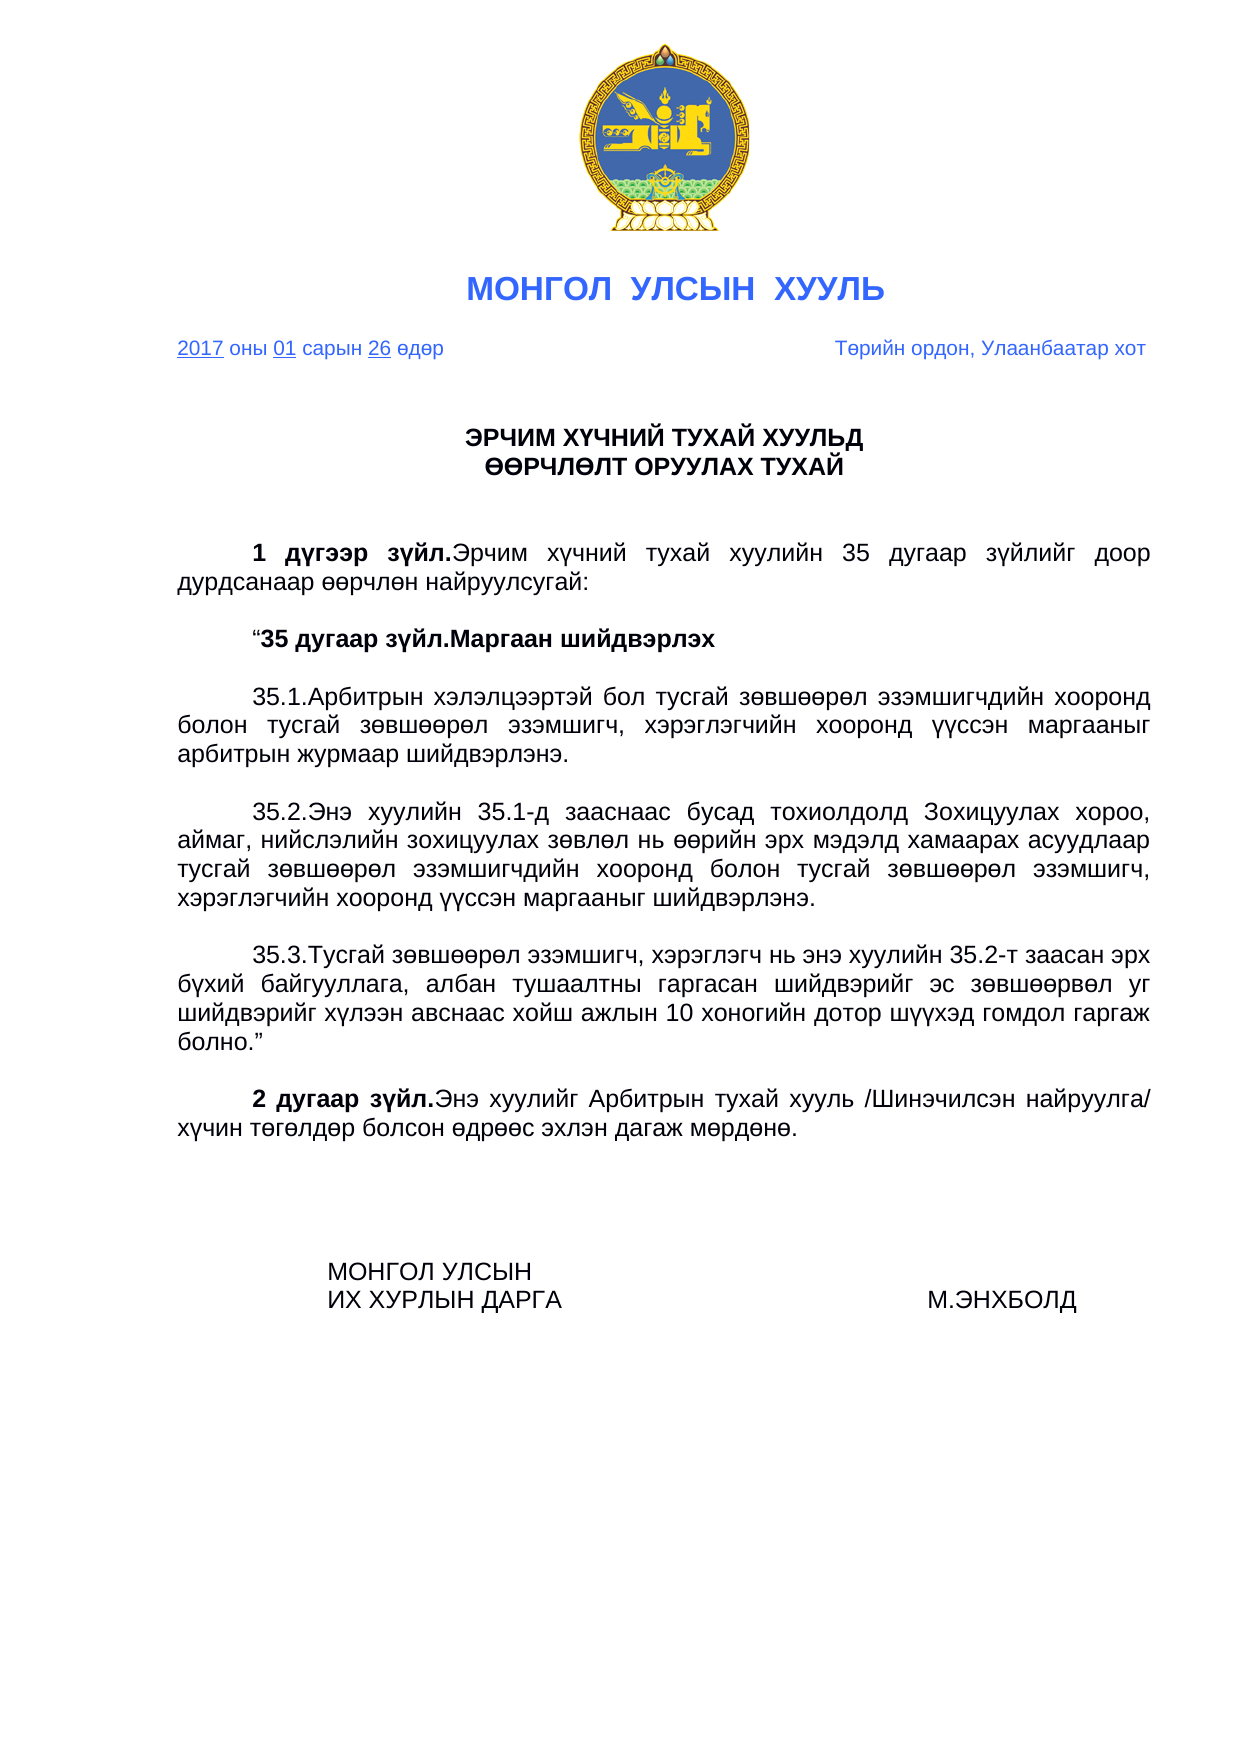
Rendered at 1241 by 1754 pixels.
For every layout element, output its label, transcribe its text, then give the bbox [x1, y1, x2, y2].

text 2017 оны 01 сарын 26 өдөр Төрийн ордон, Улаанбаатар хот [177, 336, 1151, 360]
text ЭРЧИМ ХҮЧНИЙ ТУХАЙ ХУУЛЬД [177, 423, 1151, 452]
picture [579, 43, 750, 231]
text 35.3.Тусгай зөвшөөрөл эзэмшигч, хэрэглэгч нь энэ хуулийн 35.2-т заасан эрх бүхий байгууллага, албан тушаалтны гаргасан шийдвэрийг эс зөвшөөрвөл уг шийдвэрийг хүлээн авснаас хойш ажлын 10 хоногийн дотор шүүхэд гомдол гаргаж болно.” [177, 941, 1151, 1056]
text 2 дугаар зүйл.Энэ хуулийг Арбитрын тухай хууль /Шинэчилсэн найруулга/ хүчин төгөлдөр болсон өдрөөс эхлэн дагаж мөрдөнө. [177, 1084, 1151, 1142]
text МОНГОЛ УЛСЫН [252, 1257, 1151, 1286]
text 1 дүгээр зүйл.Эрчим хүчний тухай хуулийн 35 дугаар зүйлийг доор дурдсанаар өөрчлөн найруулсугай: [177, 538, 1151, 596]
text ӨӨРЧЛӨЛТ ОРУУЛАХ ТУХАЙ [177, 452, 1151, 481]
text 35.2.Энэ хуулийн 35.1-д зааснаас бусад тохиолдолд Зохицуулах хороо, аймаг, нийслэлийн зохицуулах зөвлөл нь өөрийн эрх мэдэлд хамаарах асуудлаар тусгай зөвшөөрөл эзэмшигчдийн хооронд болон тусгай зөвшөөрөл эзэмшигч, хэрэглэгчийн хооронд үүссэн маргааныг шийдвэрлэнэ. [177, 797, 1151, 912]
text 35.1.Арбитрын хэлэлцээртэй бол тусгай зөвшөөрөл эзэмшигчдийн хооронд болон тусгай зөвшөөрөл эзэмшигч, хэрэглэгчийн хооронд үүссэн маргааныг арбитрын журмаар шийдвэрлэнэ. [177, 682, 1151, 768]
text “35 дугаар зүйл.Маргаан шийдвэрлэх [177, 624, 1151, 653]
text ИХ ХУРЛЫН ДАРГА М.ЭНХБОЛД [252, 1286, 1151, 1314]
title МОНГОЛ УЛСЫН ХУУЛЬ [162, 269, 1189, 307]
